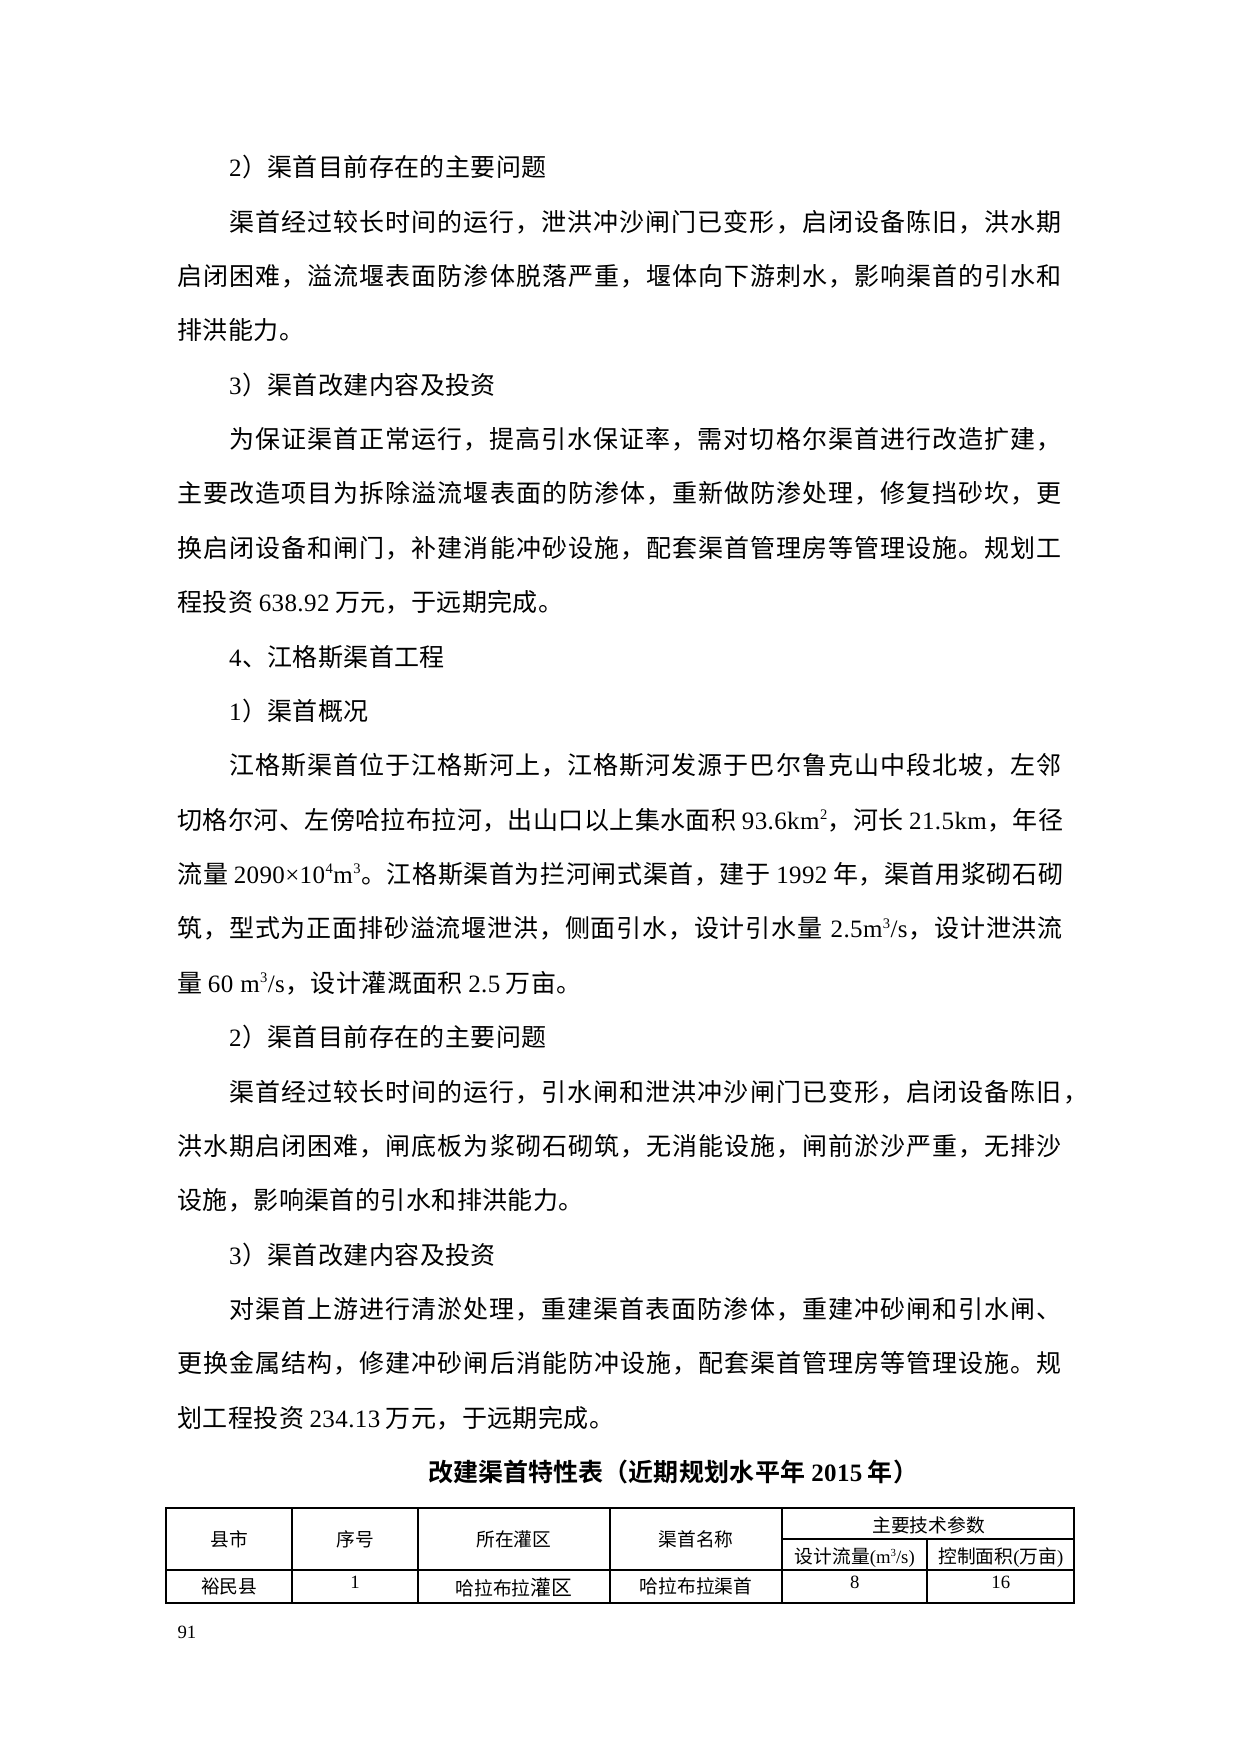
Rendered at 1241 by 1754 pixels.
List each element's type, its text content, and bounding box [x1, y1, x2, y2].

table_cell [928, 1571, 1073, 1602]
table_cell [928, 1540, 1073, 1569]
text 江格斯渠首位于江格斯河上，江格斯河发源于巴尔鲁克山中段北坡，左邻切格尔河、左傍哈拉布拉河，出山口以上集水面积93.6km2，河长21.5km，年径流量2090×104m3。江格斯渠首为拦河闸式渠首，建于1992年，渠首用浆砌石砌筑，型式为正面排砂溢流堰泄洪，侧面引水，设计引水量2.5m3/s，设计泄洪流量60 m3/s，设计灌溉面积2.5万亩。 [177, 746, 1063, 999]
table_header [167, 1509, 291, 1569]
text 4、江格斯渠首工程 [177, 637, 1063, 673]
text 渠首经过较长时间的运行，泄洪冲沙闸门已变形，启闭设备陈旧，洪水期启闭困难，溢流堰表面防渗体脱落严重，堰体向下游刺水，影响渠首的引水和排洪能力。 [177, 202, 1063, 347]
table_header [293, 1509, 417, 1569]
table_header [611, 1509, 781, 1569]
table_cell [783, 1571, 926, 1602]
text 1）渠首概况 [177, 691, 1063, 728]
text 为保证渠首正常运行，提高引水保证率，需对切格尔渠首进行改造扩建，主要改造项目为拆除溢流堰表面的防渗体，重新做防渗处理，修复挡砂坎，更换启闭设备和闸门，补建消能冲砂设施，配套渠首管理房等管理设施。规划工程投资638.92万元，于远期完成。 [177, 419, 1063, 619]
text 改建渠首特性表（近期规划水平年2015年） [177, 1453, 1063, 1489]
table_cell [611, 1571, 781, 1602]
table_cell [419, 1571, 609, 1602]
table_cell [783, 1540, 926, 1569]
text 2）渠首目前存在的主要问题 [177, 1018, 1063, 1054]
text 2）渠首目前存在的主要问题 [177, 148, 1063, 184]
text 对渠首上游进行清淤处理，重建渠首表面防渗体，重建冲砂闸和引水闸、更换金属结构，修建冲砂闸后消能防冲设施，配套渠首管理房等管理设施。规划工程投资234.13万元，于远期完成。 [177, 1289, 1063, 1434]
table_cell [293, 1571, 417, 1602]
text 3）渠首改建内容及投资 [177, 1235, 1063, 1271]
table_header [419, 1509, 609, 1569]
text 渠首经过较长时间的运行，引水闸和泄洪冲沙闸门已变形，启闭设备陈旧，洪水期启闭困难，闸底板为浆砌石砌筑，无消能设施，闸前淤沙严重，无排沙设施，影响渠首的引水和排洪能力。 [177, 1072, 1063, 1217]
text 3）渠首改建内容及投资 [177, 365, 1063, 401]
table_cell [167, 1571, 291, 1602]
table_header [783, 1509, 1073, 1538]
